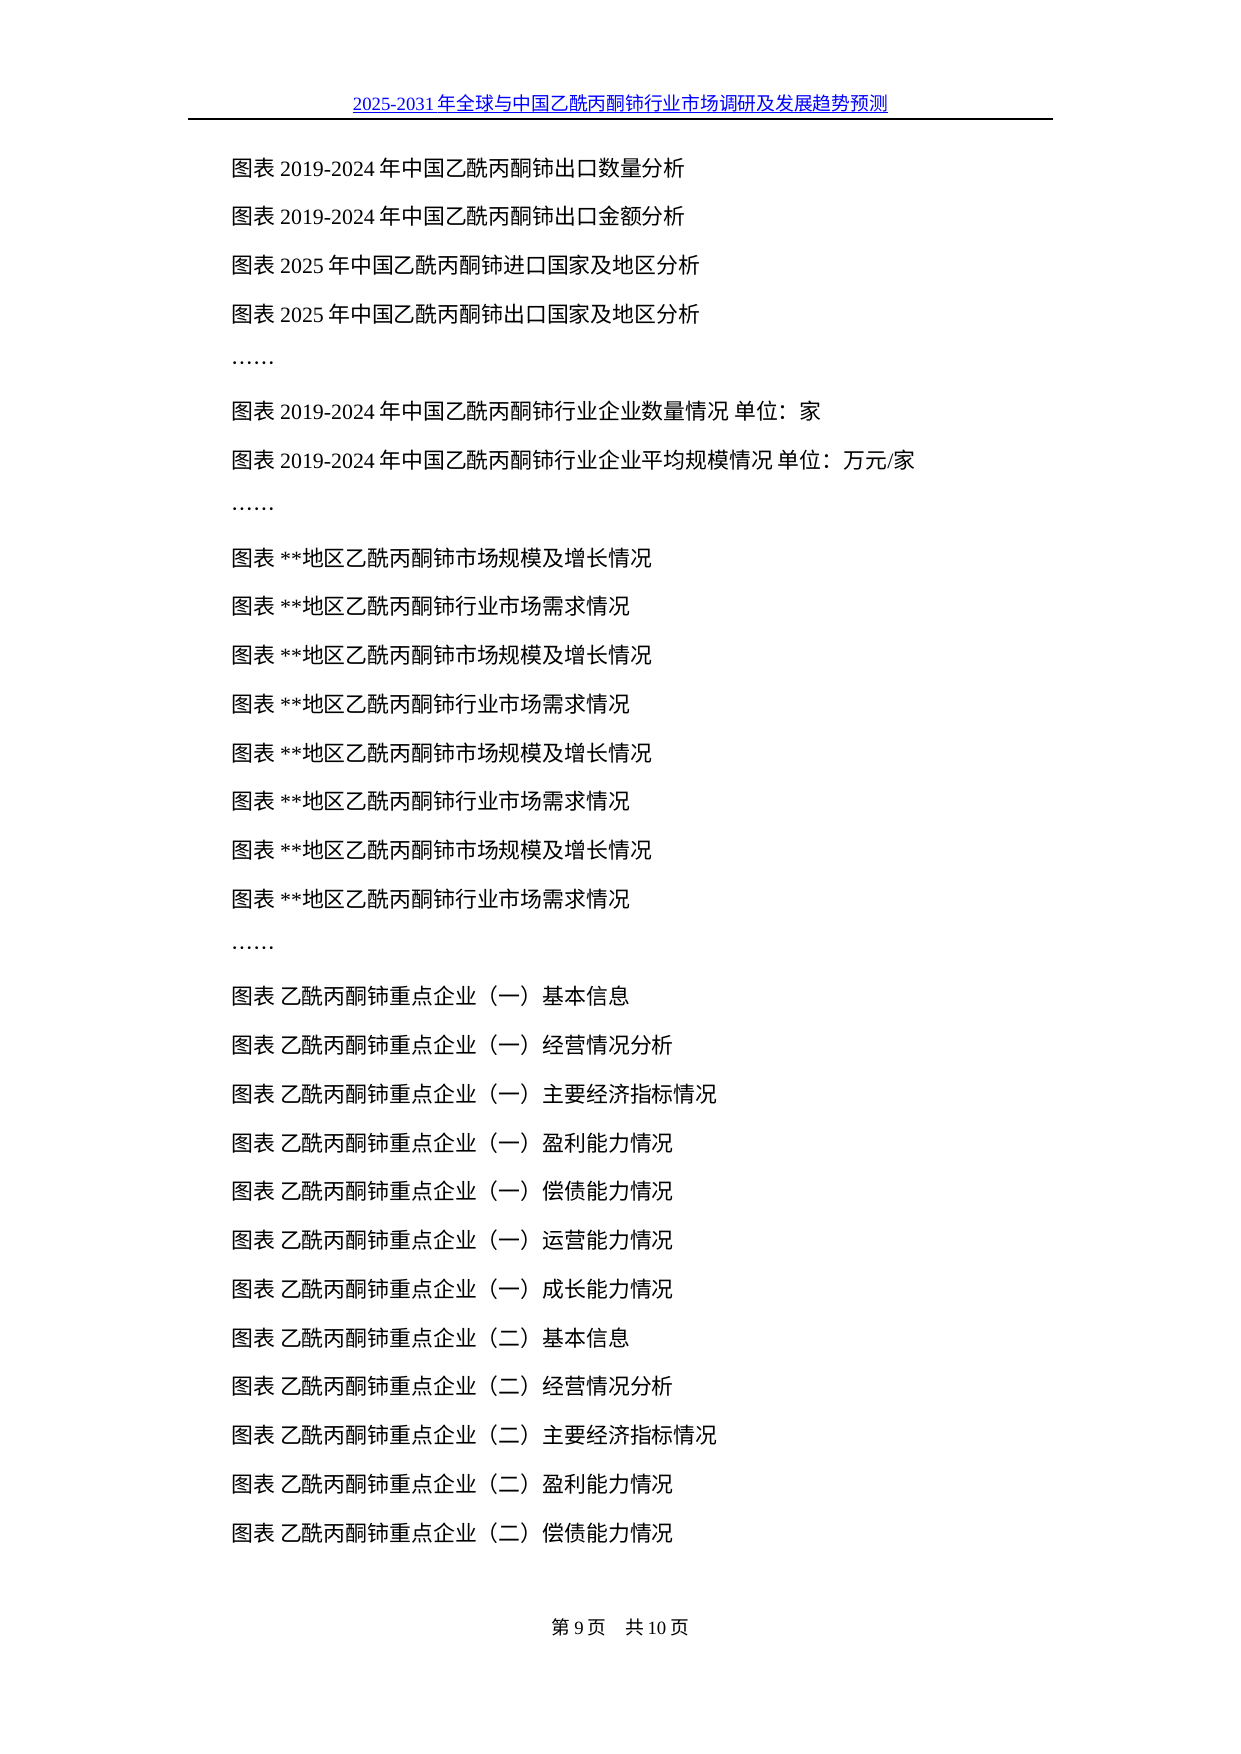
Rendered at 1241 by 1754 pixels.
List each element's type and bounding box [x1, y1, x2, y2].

text [187, 150, 1053, 1548]
